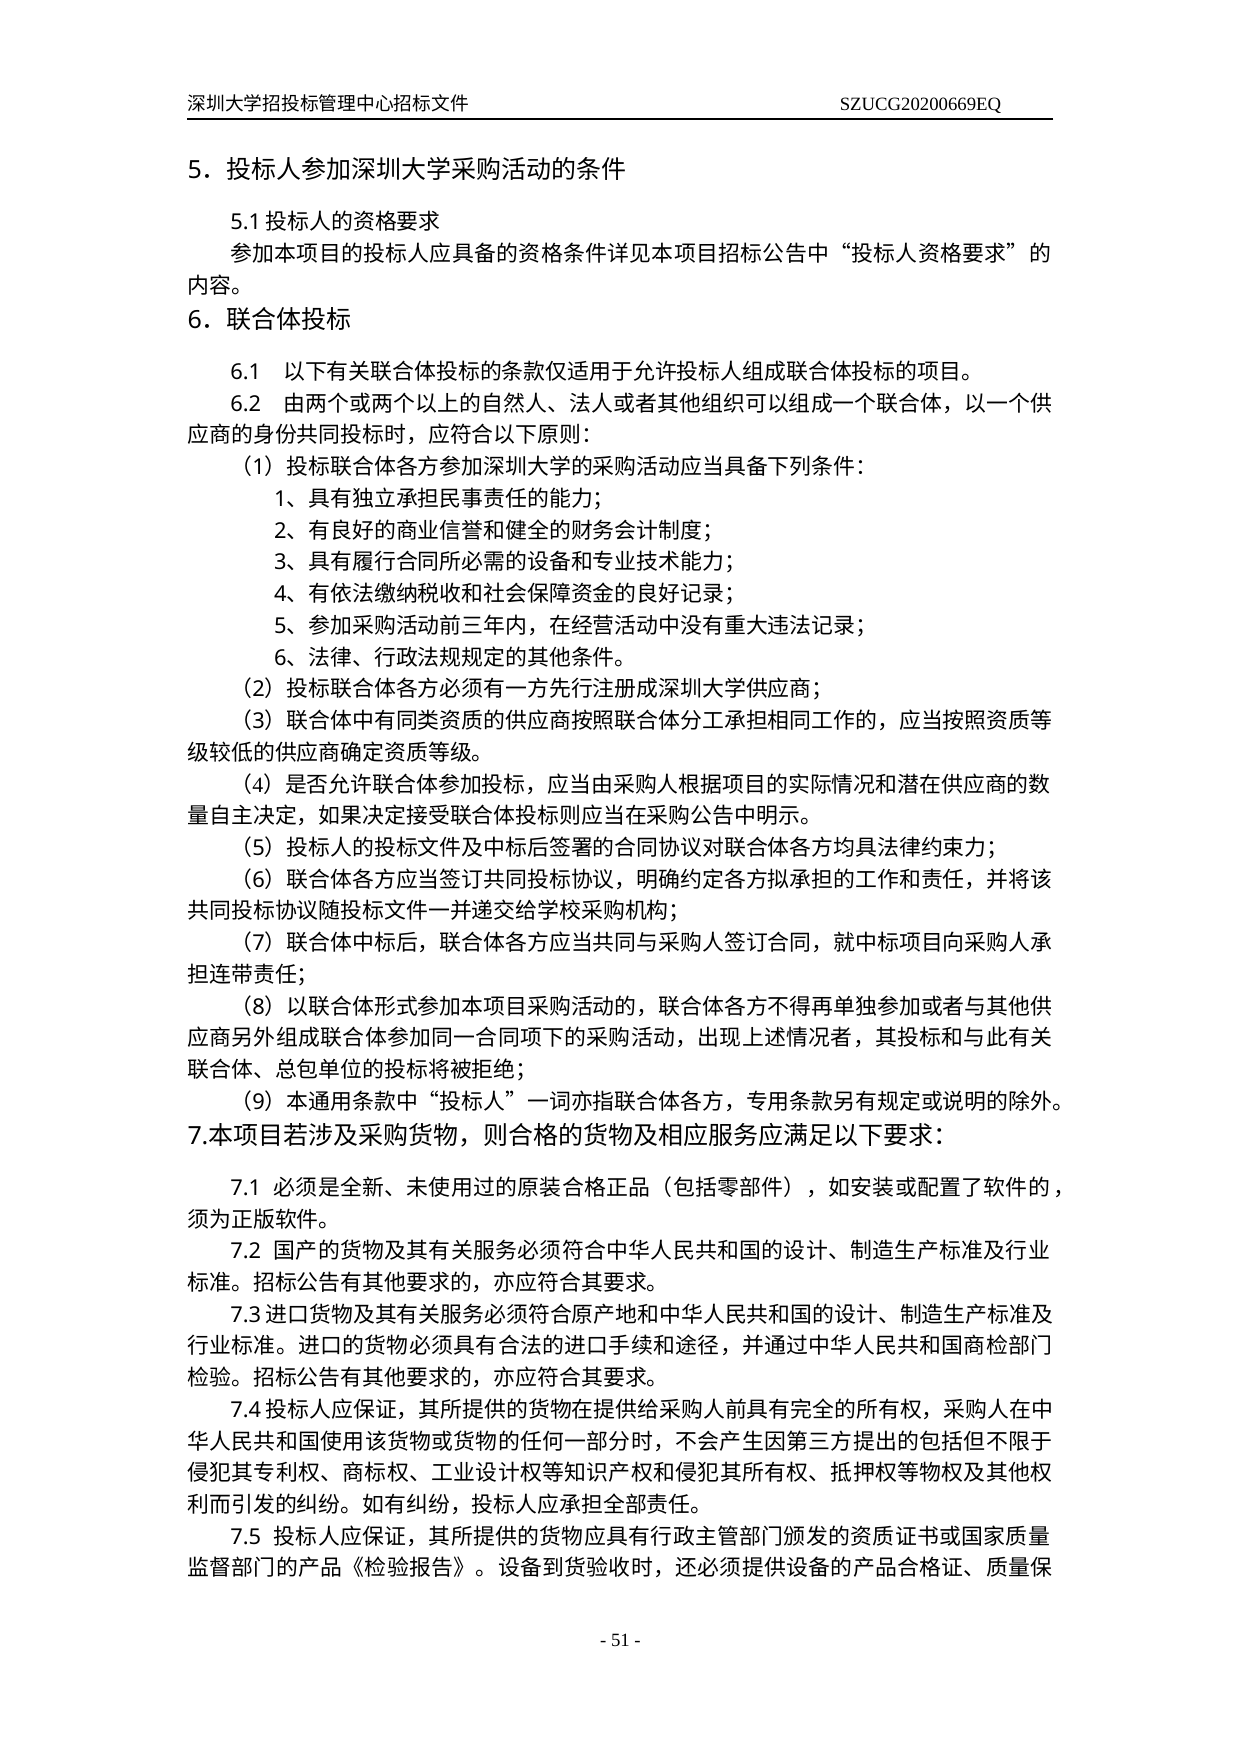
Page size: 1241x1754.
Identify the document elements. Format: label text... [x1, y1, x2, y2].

text （2）投标联合体各方必须有一方先行注册成深圳大学供应商； [187, 671, 1053, 703]
text （8）以联合体形式参加本项目采购活动的，联合体各方不得再单独参加或者与其他供应商另外组成联合体参加同一合同项下的采购活动，出现上述情况者，其投标和与此有关联合体、总包单位的投标将被拒绝； [187, 989, 1053, 1084]
text 5．投标人参加深圳大学采购活动的条件 [187, 150, 1053, 186]
text 6．联合体投标 [187, 299, 1053, 336]
text 1、具有独立承担民事责任的能力； [231, 481, 1053, 513]
text 6.2 由两个或两个以上的自然人、法人或者其他组织可以组成一个联合体，以一个供应商的身份共同投标时，应符合以下原则： [187, 386, 1053, 449]
text 6、法律、行政法规规定的其他条件。 [231, 640, 1053, 671]
text （4）是否允许联合体参加投标，应当由采购人根据项目的实际情况和潜在供应商的数量自主决定，如果决定接受联合体投标则应当在采购公告中明示。 [187, 767, 1053, 830]
text 2、有良好的商业信誉和健全的财务会计制度； [231, 513, 1053, 544]
text 参加本项目的投标人应具备的资格条件详见本项目招标公告中“投标人资格要求”的内容。 [187, 236, 1053, 299]
text 7.4投标人应保证，其所提供的货物在提供给采购人前具有完全的所有权，采购人在中华人民共和国使用该货物或货物的任何一部分时，不会产生因第三方提出的包括但不限于侵犯其专利权、商标权、工业设计权等知识产权和侵犯其所有权、抵押权等物权及其他权利而引发的纠纷。如有纠纷，投标人应承担全部责任。 [187, 1392, 1053, 1519]
text 5、参加采购活动前三年内，在经营活动中没有重大违法记录； [231, 608, 1053, 640]
text 3、具有履行合同所必需的设备和专业技术能力； [231, 544, 1053, 576]
text （1）投标联合体各方参加深圳大学的采购活动应当具备下列条件： [187, 449, 1053, 481]
text 6.1 以下有关联合体投标的条款仅适用于允许投标人组成联合体投标的项目。 [187, 354, 1053, 386]
text 5.1投标人的资格要求 [187, 204, 1053, 236]
text 4、有依法缴纳税收和社会保障资金的良好记录； [231, 576, 1053, 608]
text （9）本通用条款中“投标人”一词亦指联合体各方，专用条款另有规定或说明的除外。 [187, 1084, 1053, 1116]
text 7.1 必须是全新、未使用过的原装合格正品（包括零部件），如安装或配置了软件的，须为正版软件。 [187, 1170, 1053, 1233]
text （3）联合体中有同类资质的供应商按照联合体分工承担相同工作的，应当按照资质等级较低的供应商确定资质等级。 [187, 703, 1053, 767]
text （6）联合体各方应当签订共同投标协议，明确约定各方拟承担的工作和责任，并将该共同投标协议随投标文件一并递交给学校采购机构； [187, 862, 1053, 925]
text 7.3进口货物及其有关服务必须符合原产地和中华人民共和国的设计、制造生产标准及行业标准。进口的货物必须具有合法的进口手续和途径，并通过中华人民共和国商检部门检验。招标公告有其他要求的，亦应符合其要求。 [187, 1297, 1053, 1392]
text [187, 1519, 1053, 1582]
text （5）投标人的投标文件及中标后签署的合同协议对联合体各方均具法律约束力； [187, 830, 1053, 862]
text （7）联合体中标后，联合体各方应当共同与采购人签订合同，就中标项目向采购人承担连带责任； [187, 925, 1053, 989]
text 7.本项目若涉及采购货物，则合格的货物及相应服务应满足以下要求： [187, 1116, 1053, 1152]
text 7.2 国产的货物及其有关服务必须符合中华人民共和国的设计、制造生产标准及行业标准。招标公告有其他要求的，亦应符合其要求。 [187, 1233, 1053, 1297]
